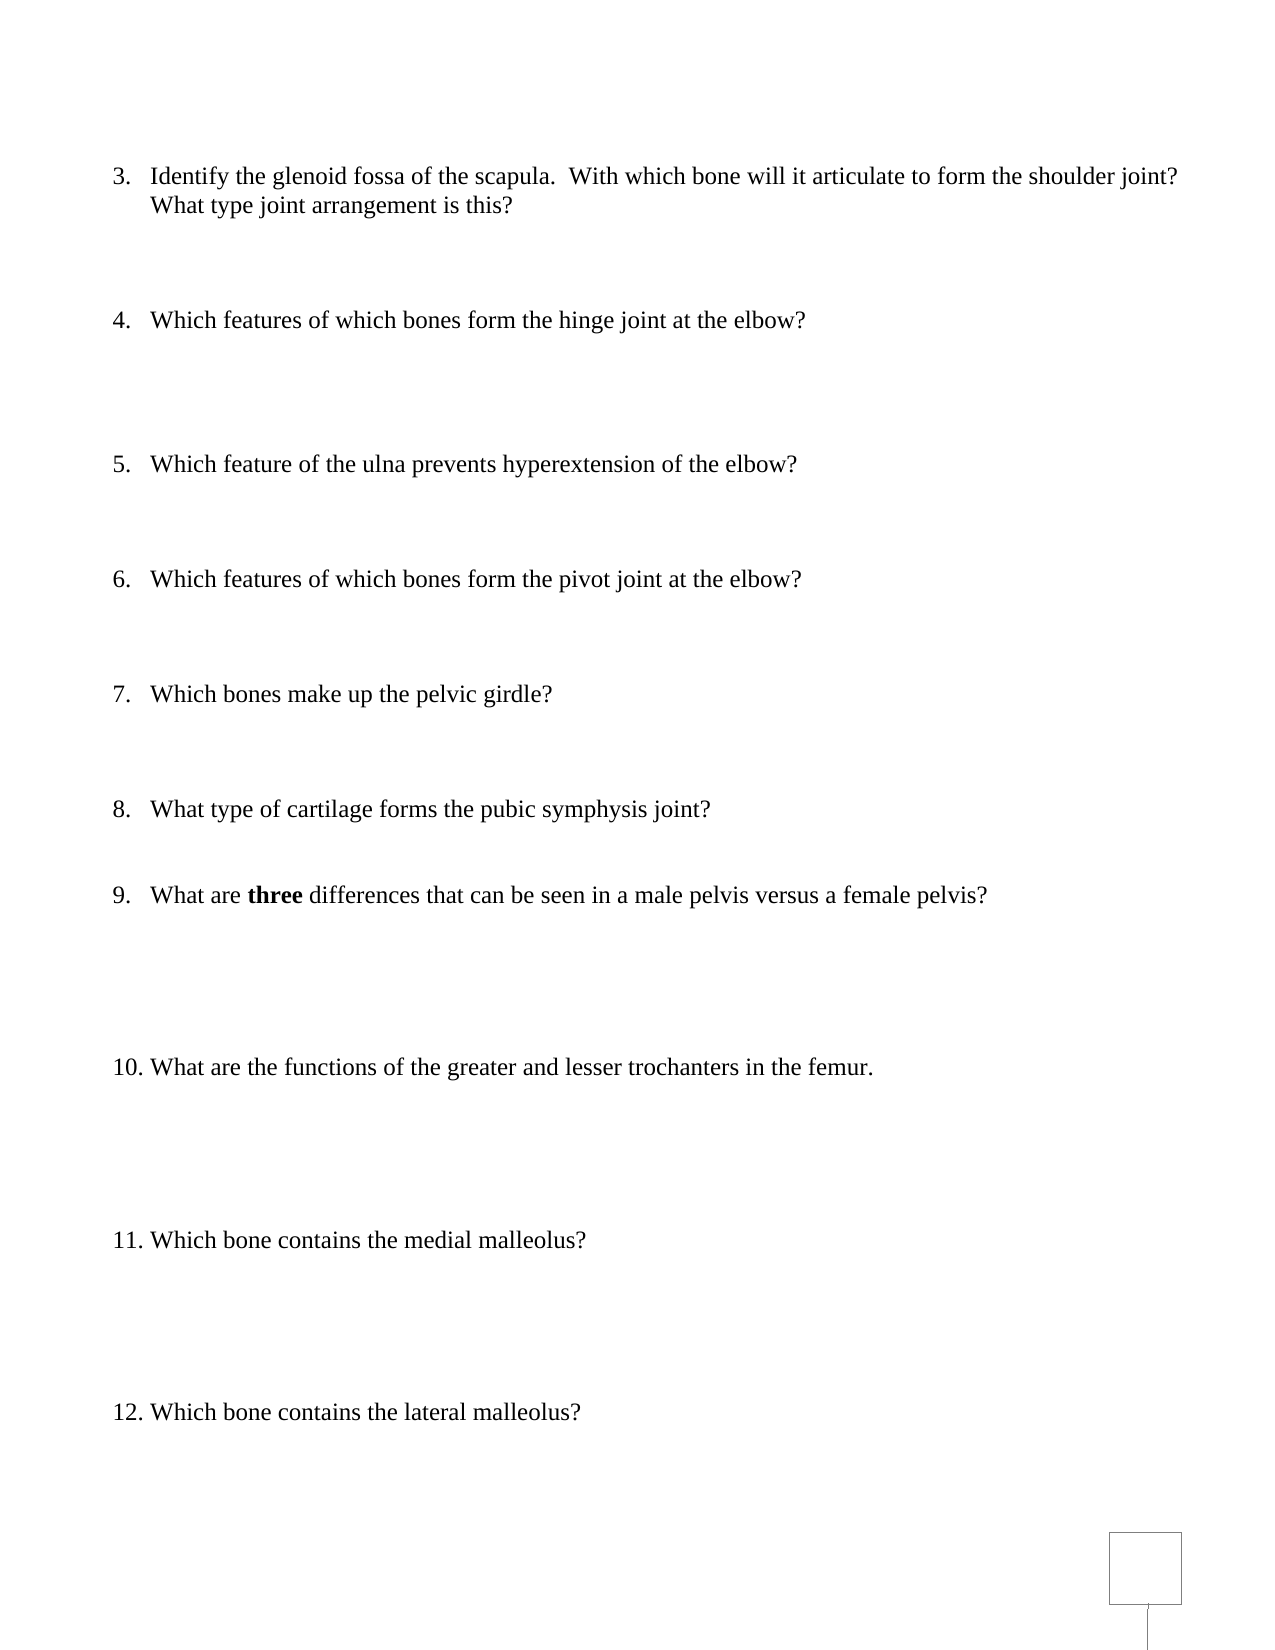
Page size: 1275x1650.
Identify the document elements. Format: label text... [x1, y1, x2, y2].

list Which bone contains the lateral malleolus? [112, 1397, 1200, 1426]
list Which features of which bones form the hinge joint at the elbow? [112, 305, 1200, 334]
list What are three differences that can be seen in a male pelvis versus a female pelvis? [112, 880, 1200, 909]
list What are the functions of the greater and lesser trochanters in the femur. [112, 1052, 1200, 1081]
list Which bone contains the medial malleolus? [112, 1225, 1200, 1254]
list Which feature of the ulna prevents hyperextension of the elbow? [112, 449, 1200, 477]
list What type of cartilage forms the pubic symphysis joint? [112, 794, 1200, 822]
list Which features of which bones form the pivot joint at the elbow? [112, 564, 1200, 592]
list Which bones make up the pelvic girdle? [112, 679, 1200, 707]
list Identify the glenoid fossa of the scapula. With which bone will it articulate to form the shoulder joint? What type joint arrangement is this? [112, 161, 1200, 219]
